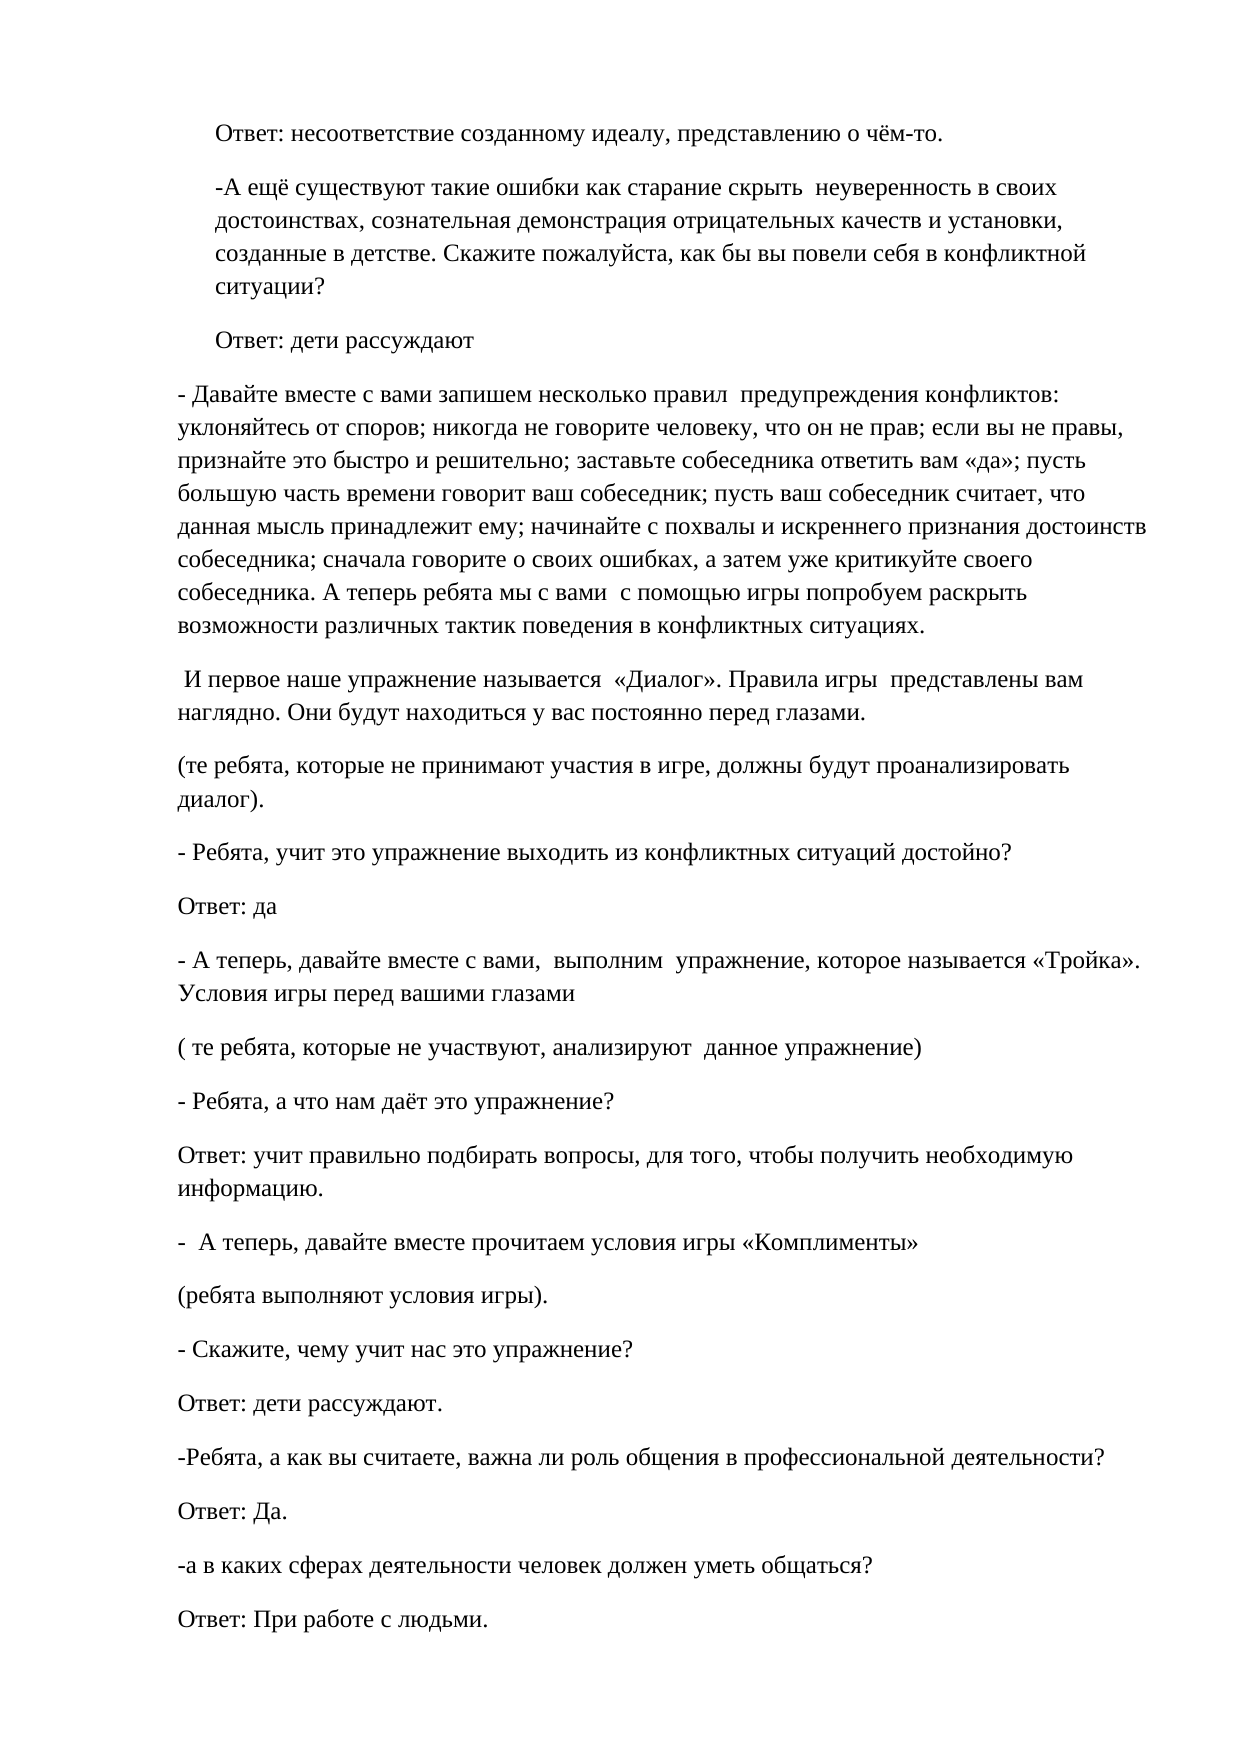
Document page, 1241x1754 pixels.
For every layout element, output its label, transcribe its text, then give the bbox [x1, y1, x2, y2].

text Ответ: дети рассуждают [215, 325, 1152, 354]
text -а в каких сферах деятельности человек должен уметь общаться? [177, 1550, 1152, 1578]
text - Ребята, учит это упражнение выходить из конфликтных ситуаций достойно? [177, 837, 1152, 866]
text И первое наше упражнение называется «Диалог». Правила игры представлены вам наглядно. Они будут находиться у вас постоянно перед глазами. [177, 664, 1152, 726]
text Ответ: учит правильно подбирать вопросы, для того, чтобы получить необходимую информацию. [177, 1140, 1152, 1202]
text Ответ: дети рассуждают. [177, 1388, 1152, 1417]
text Ответ: При работе с людьми. [177, 1604, 1152, 1632]
text - А теперь, давайте вместе прочитаем условия игры «Комплименты» [177, 1227, 1152, 1255]
text Ответ: Да. [177, 1496, 1152, 1525]
text ( те ребята, которые не участвуют, анализируют данное упражнение) [177, 1032, 1152, 1061]
text - А теперь, давайте вместе с вами, выполним упражнение, которое называется «Тройка». Условия игры перед вашими глазами [177, 945, 1152, 1007]
text -А ещё существуют такие ошибки как старание скрыть неуверенность в своих достоинствах, сознательная демонстрация отрицательных качеств и установки, созданные в детстве. Скажите пожалуйста, как бы вы повели себя в конфликтной ситуации? [215, 172, 1152, 300]
text - Скажите, чему учит нас это упражнение? [177, 1334, 1152, 1363]
text (ребята выполняют условия игры). [177, 1281, 1152, 1309]
text -Ребята, а как вы считаете, важна ли роль общения в профессиональной деятельности? [177, 1442, 1152, 1471]
text - Ребята, а что нам даёт это упражнение? [177, 1086, 1152, 1115]
text (те ребята, которые не принимают участия в игре, должны будут проанализировать диалог). [177, 751, 1152, 812]
text - Давайте вместе с вами запишем несколько правил предупреждения конфликтов: уклоняйтесь от споров; никогда не говорите человеку, что он не прав; если вы не правы, признайте это быстро и решительно; заставьте собеседника ответить вам «да»; пусть большую часть времени говорит ваш собеседник; пусть ваш собеседник считает, что данная мысль принадлежит ему; начинайте с похвалы и искреннего признания достоинств собеседника; сначала говорите о своих ошибках, а затем уже критикуйте своего собеседника. А теперь ребята мы с вами с помощью игры попробуем раскрыть возможности различных тактик поведения в конфликтных ситуациях. [177, 379, 1152, 639]
text Ответ: да [177, 891, 1152, 920]
text Ответ: несоответствие созданному идеалу, представлению о чём-то. [215, 118, 1152, 147]
